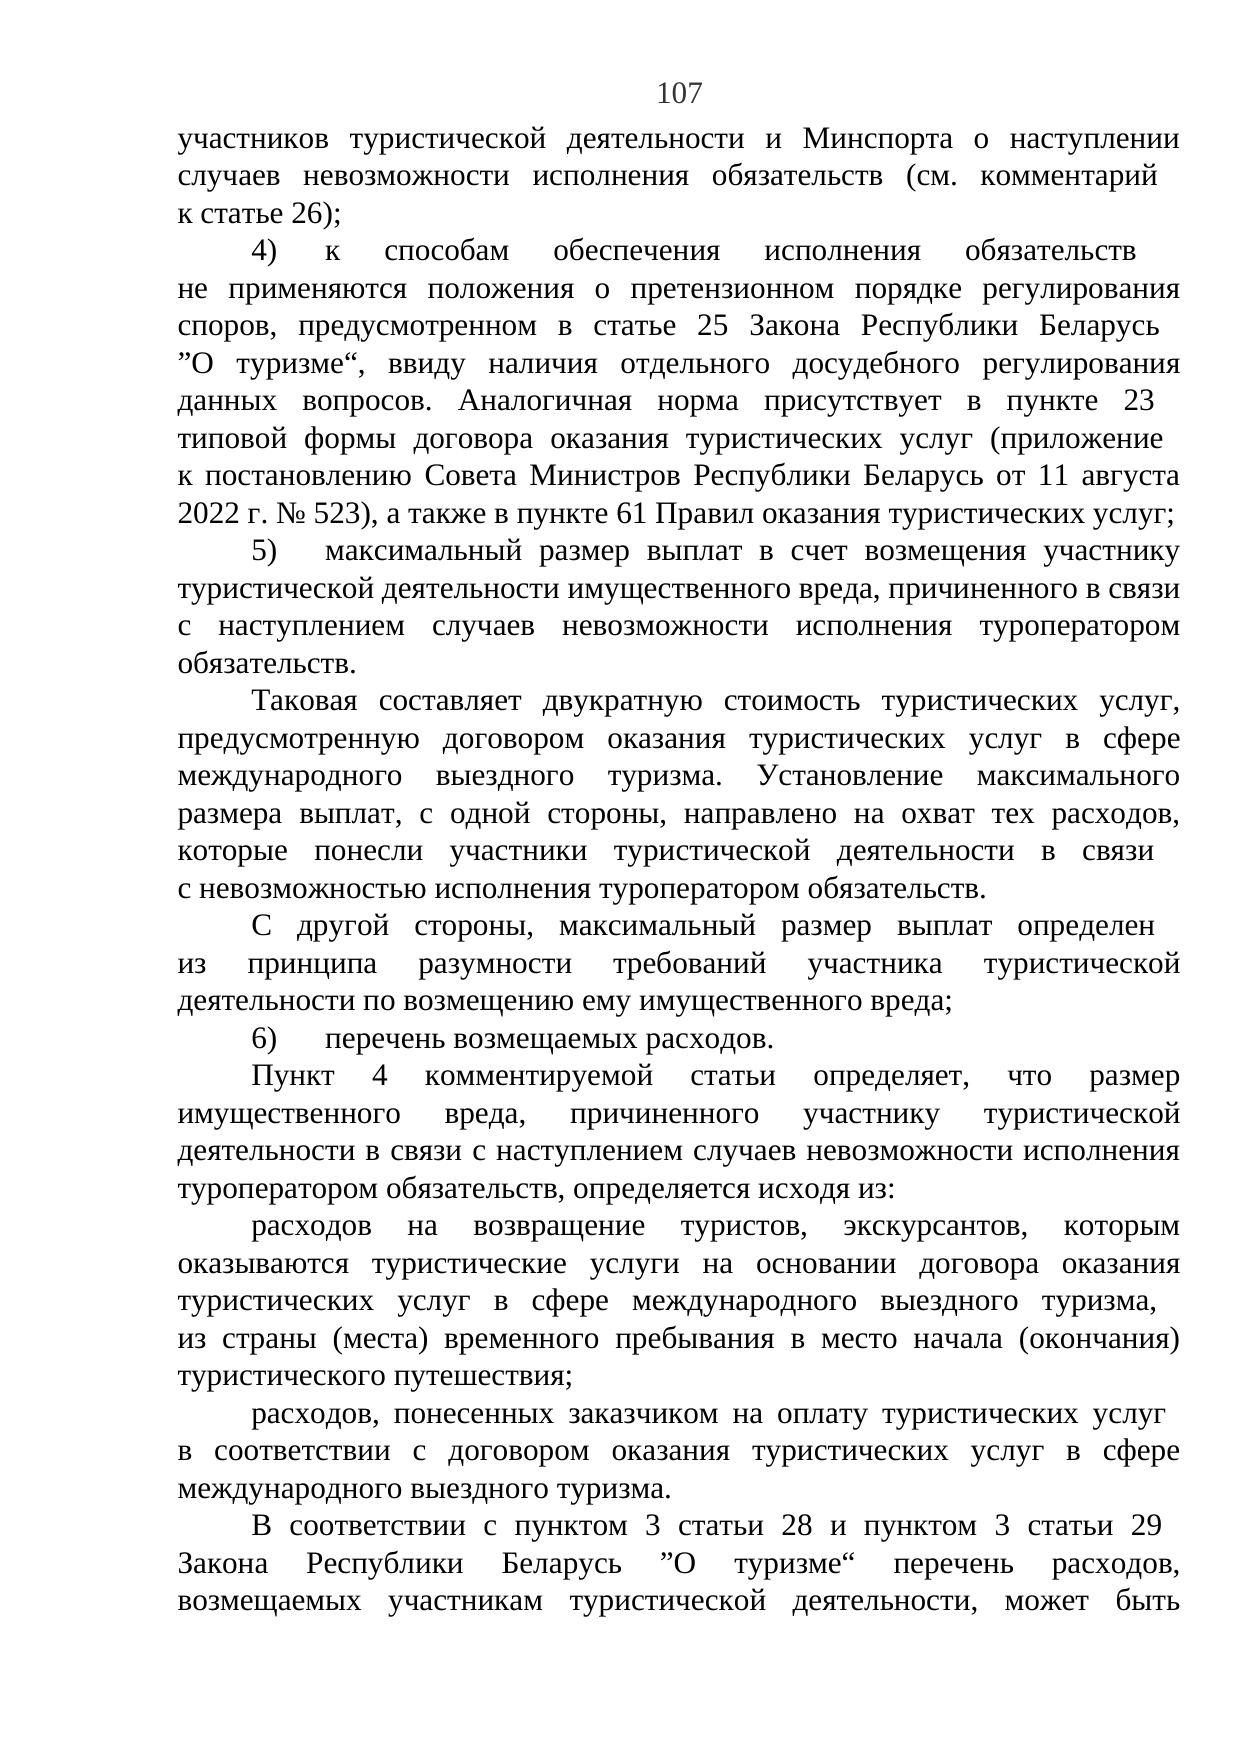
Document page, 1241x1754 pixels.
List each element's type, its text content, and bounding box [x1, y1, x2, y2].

text Пункт 4 комментируемой статьи определяет, что размер имущественного вреда, причиненного участнику туристической деятельности в связи с наступлением случаев невозможности исполнения туроператором обязательств, определяется исходя из: [177, 1056, 1181, 1206]
text 6) перечень возмещаемых расходов. [177, 1018, 1181, 1056]
text расходов, понесенных заказчиком на оплату туристических услуг в соответствии с договором оказания туристических услуг в сфере международного выездного туризма. [177, 1393, 1181, 1506]
text расходов на возвращение туристов, экскурсантов, которым оказываются туристические услуги на основании договора оказания туристических услуг в сфере международного выездного туризма, из страны (места) временного пребывания в место начала (окончания) туристического путешествия; [177, 1206, 1181, 1393]
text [177, 118, 1181, 231]
text С другой стороны, максимальный размер выплат определен из принципа разумности требований участника туристической деятельности по возмещению ему имущественного вреда; [177, 906, 1181, 1018]
text 5) максимальный размер выплат в счет возмещения участнику туристической деятельности имущественного вреда, причиненного в связи с наступлением случаев невозможности исполнения туроператором обязательств. [177, 531, 1181, 681]
text 4) к способам обеспечения исполнения обязательств не применяются положения о претензионном порядке регулирования споров, предусмотренном в статье 25 Закона Республики Беларусь ”О туризме“, ввиду наличия отдельного досудебного регулирования данных вопросов. Аналогичная норма присутствует в пункте 23 типовой формы договора оказания туристических услуг (приложение к постановлению Совета Министров Республики Беларусь от 11 августа 2022 г. № 523), а также в пункте 61 Правил оказания туристических услуг; [177, 231, 1181, 531]
text Таковая составляет двукратную стоимость туристических услуг, предусмотренную договором оказания туристических услуг в сфере международного выездного туризма. Установление максимального размера выплат, с одной стороны, направлено на охват тех расходов, которые понесли участники туристической деятельности в связи с невозможностью исполнения туроператором обязательств. [177, 681, 1181, 906]
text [177, 1506, 1181, 1618]
